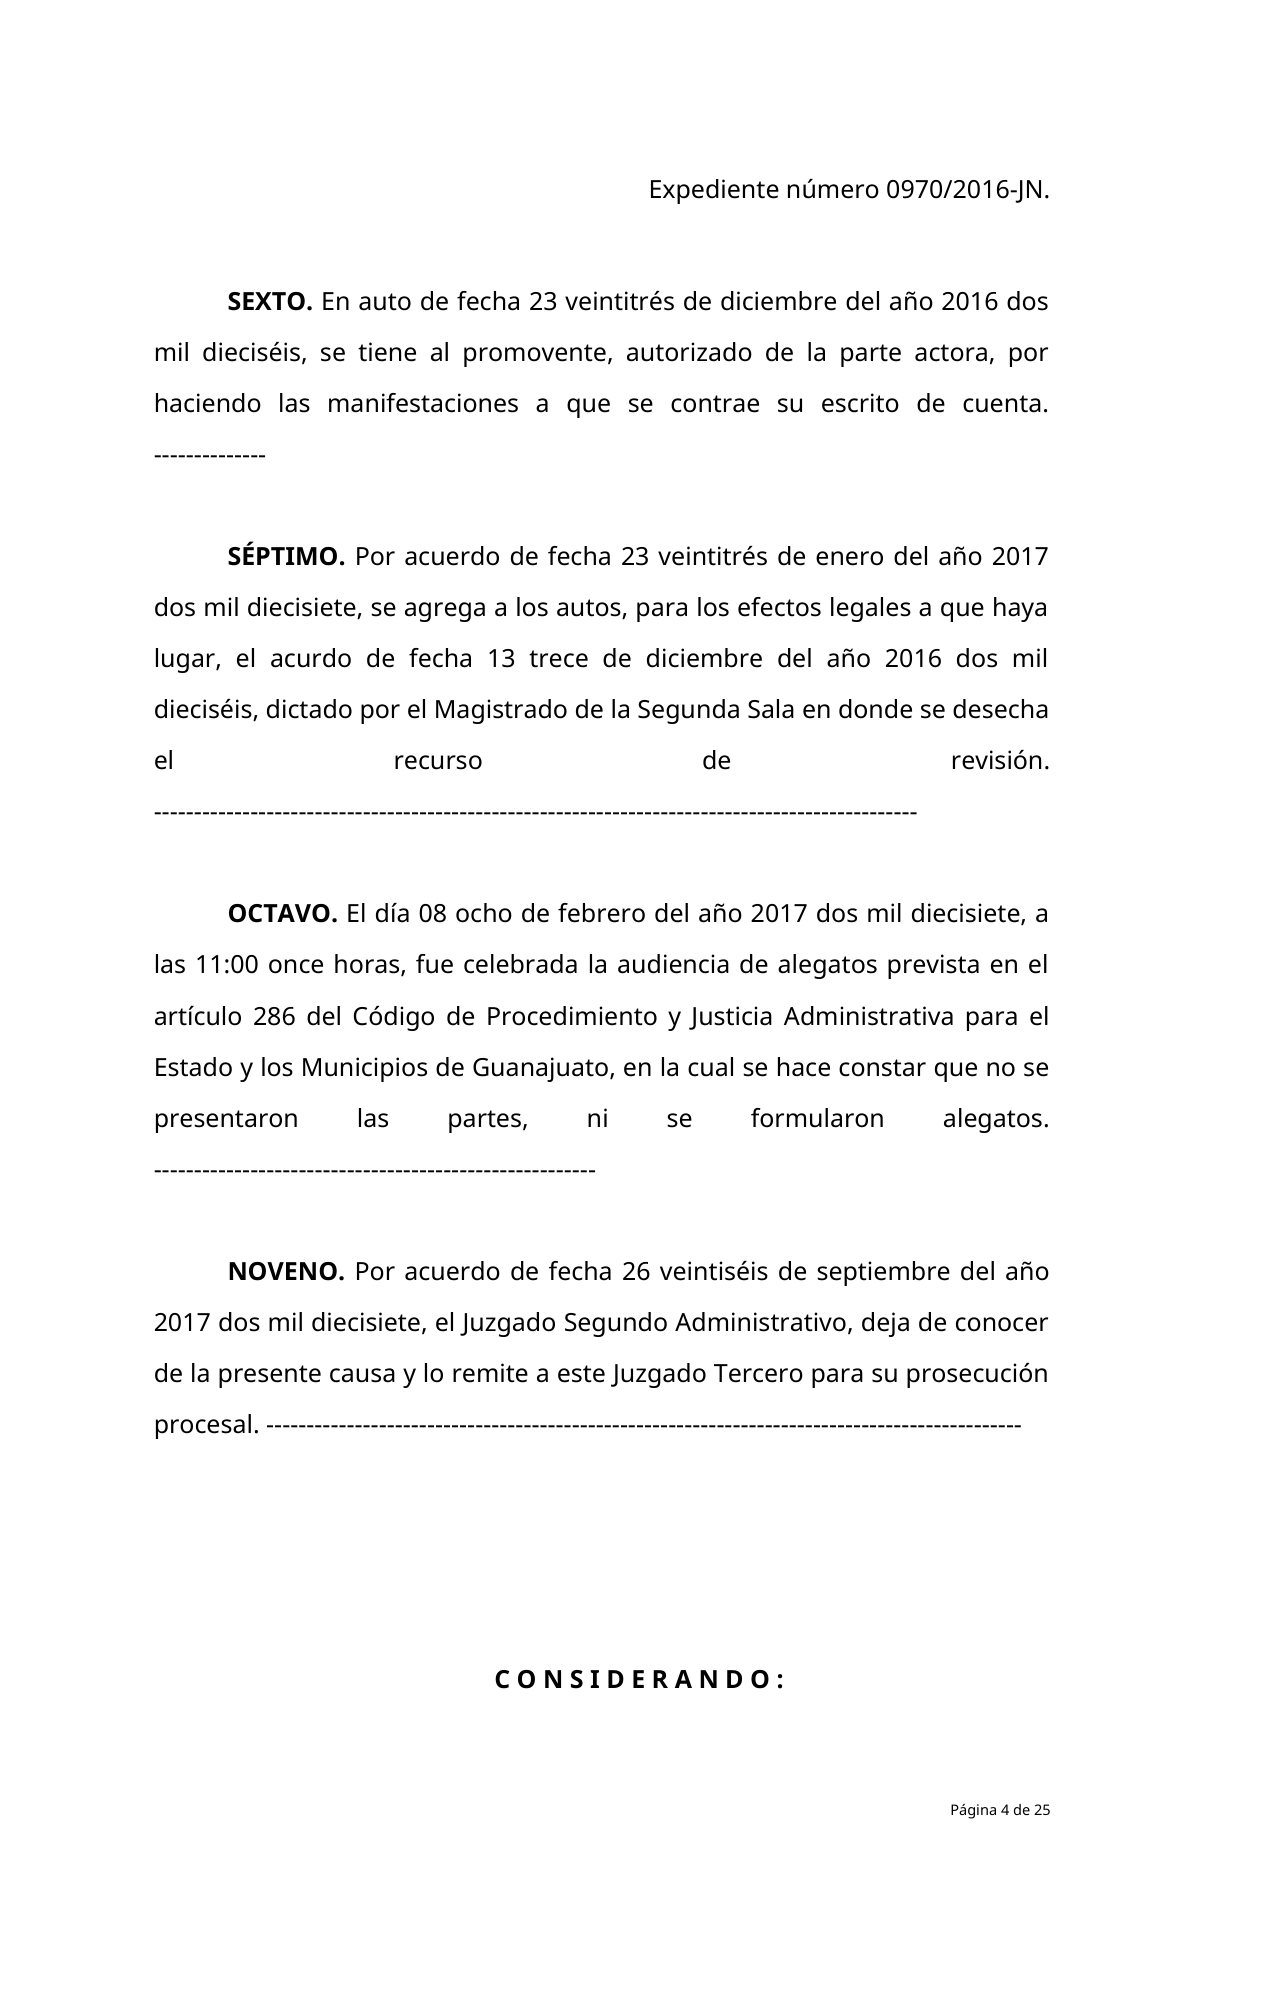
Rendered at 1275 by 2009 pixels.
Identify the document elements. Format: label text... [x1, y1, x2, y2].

text SEXTO. En auto de fecha 23 veintitrés de diciembre del año 2016 dos mil dieciséis, se tiene al promovente, autorizado de la parte actora, por haciendo las manifestaciones a que se contrae su escrito de cuenta. -------------- [153, 283, 1051, 471]
text OCTAVO. El día 08 ocho de febrero del año 2017 dos mil diecisiete, a las 11:00 once horas, fue celebrada la audiencia de alegatos prevista en el artículo 286 del Código de Procedimiento y Justicia Administrativa para el Estado y los Municipios de Guanajuato, en la cual se hace constar que no se presentaron las partes, ni se formularon alegatos. ------------------------------------------------------- [153, 896, 1051, 1185]
text NOVENO. Por acuerdo de fecha 26 veintiséis de septiembre del año 2017 dos mil diecisiete, el Juzgado Segundo Administrativo, deja de conocer de la presente causa y lo remite a este Juzgado Tercero para su prosecución procesal. ---------------------------------------------------------------------------------------------- [153, 1253, 1051, 1441]
text C O N S I D E R A N D O : [153, 1662, 1051, 1696]
text SÉPTIMO. Por acuerdo de fecha 23 veintitrés de enero del año 2017 dos mil diecisiete, se agrega a los autos, para los efectos legales a que haya lugar, el acurdo de fecha 13 trece de diciembre del año 2016 dos mil dieciséis, dictado por el Magistrado de la Segunda Sala en donde se desecha el recurso de revisión. ----------------------------------------------------------------------------------------------- [153, 539, 1051, 828]
